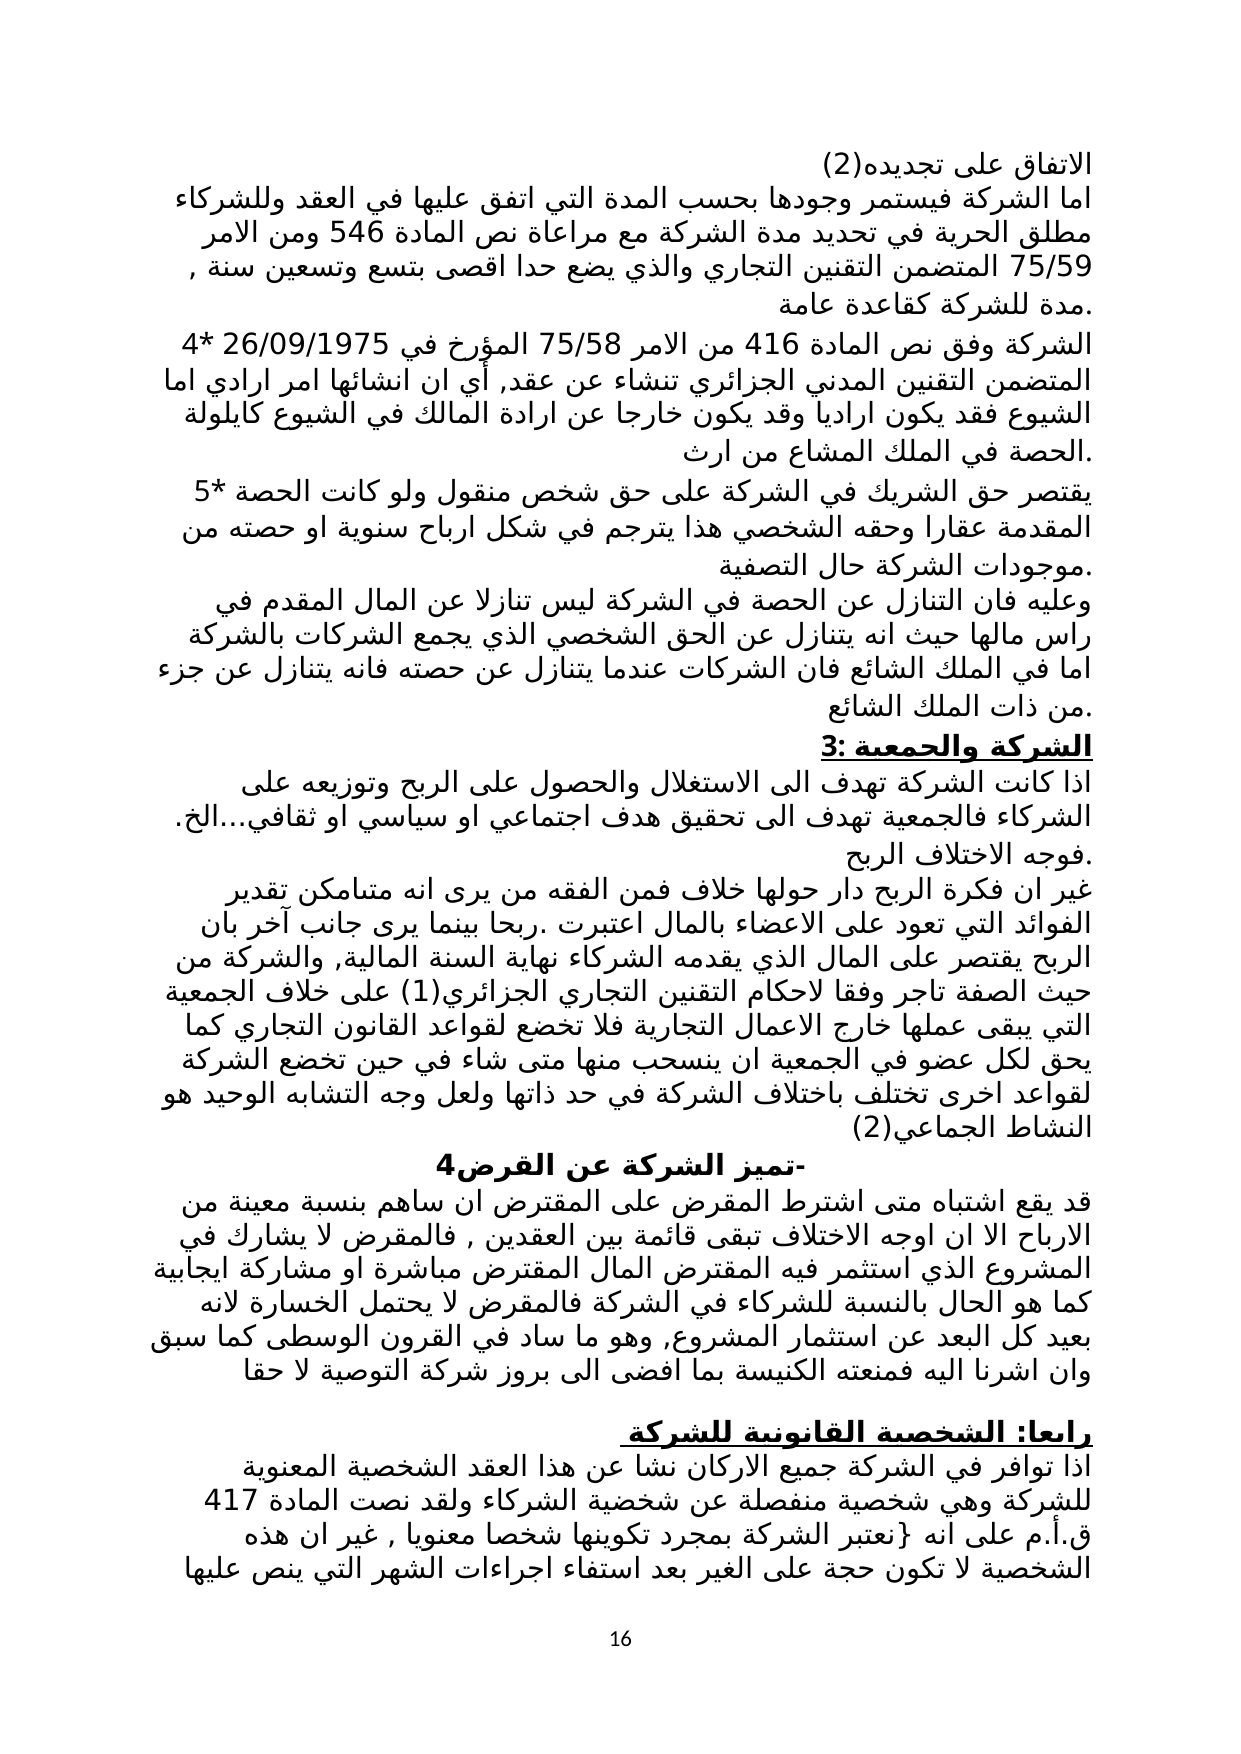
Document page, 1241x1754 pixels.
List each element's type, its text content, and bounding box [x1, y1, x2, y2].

text قد يقع اشتباه متى اشترط المقرض على المقترض ان ساهم بنسبة معينة من الارباح الا ان اوجه الاختلاف تبقى قائمة بين العقدين , فالمقرض لا يشارك في المشروع الذي استثمر فيه المقترض المال المقترض مباشرة او مشاركة ايجابية كما هو الحال بالنسبة للشركاء في الشركة فالمقرض لا يحتمل الخسارة لانه بعيد كل البعد عن استثمار المشروع, وهو ما ساد في القرون الوسطى كما سبق وان اشرنا اليه فمنعته الكنيسة بما افضى الى بروز شركة التوصية لا حقا [148, 1184, 1093, 1388]
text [148, 1450, 1093, 1586]
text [148, 148, 1093, 765]
text تميز الشركة عن القرض4- [148, 1144, 1093, 1184]
text اذا كانت الشركة تهدف الى الاستغلال والحصول على الربح وتوزيعه على الشركاء فالجمعية تهدف الى تحقيق هدف اجتماعي او سياسي او ثقافي...الخ. فوجه الاختلاف الربح. غير ان فكرة الربح دار حولها خلاف فمن الفقه من يرى انه متىامكن تقدير الفوائد التي تعود على الاعضاء بالمال اعتبرت .ربحا بينما يرى جانب آخر بان الربح يقتصر على المال الذي يقدمه الشركاء نهاية السنة المالية, والشركة من حيث الصفة تاجر وفقا لاحكام التقنين التجاري الجزائري(1) على خلاف الجمعية التي يبقى عملها خارج الاعمال التجارية فلا تخضع لقواعد القانون التجاري كما يحق لكل عضو في الجمعية ان ينسحب منها متى شاء في حين تخضع الشركة لقواعد اخرى تختلف باختلاف الشركة في حد ذاتها ولعل وجه التشابه الوحيد هو النشاط الجماعي(2) [148, 765, 1093, 1144]
text رابعا: الشخصية القانونية للشركة [148, 1416, 1093, 1450]
